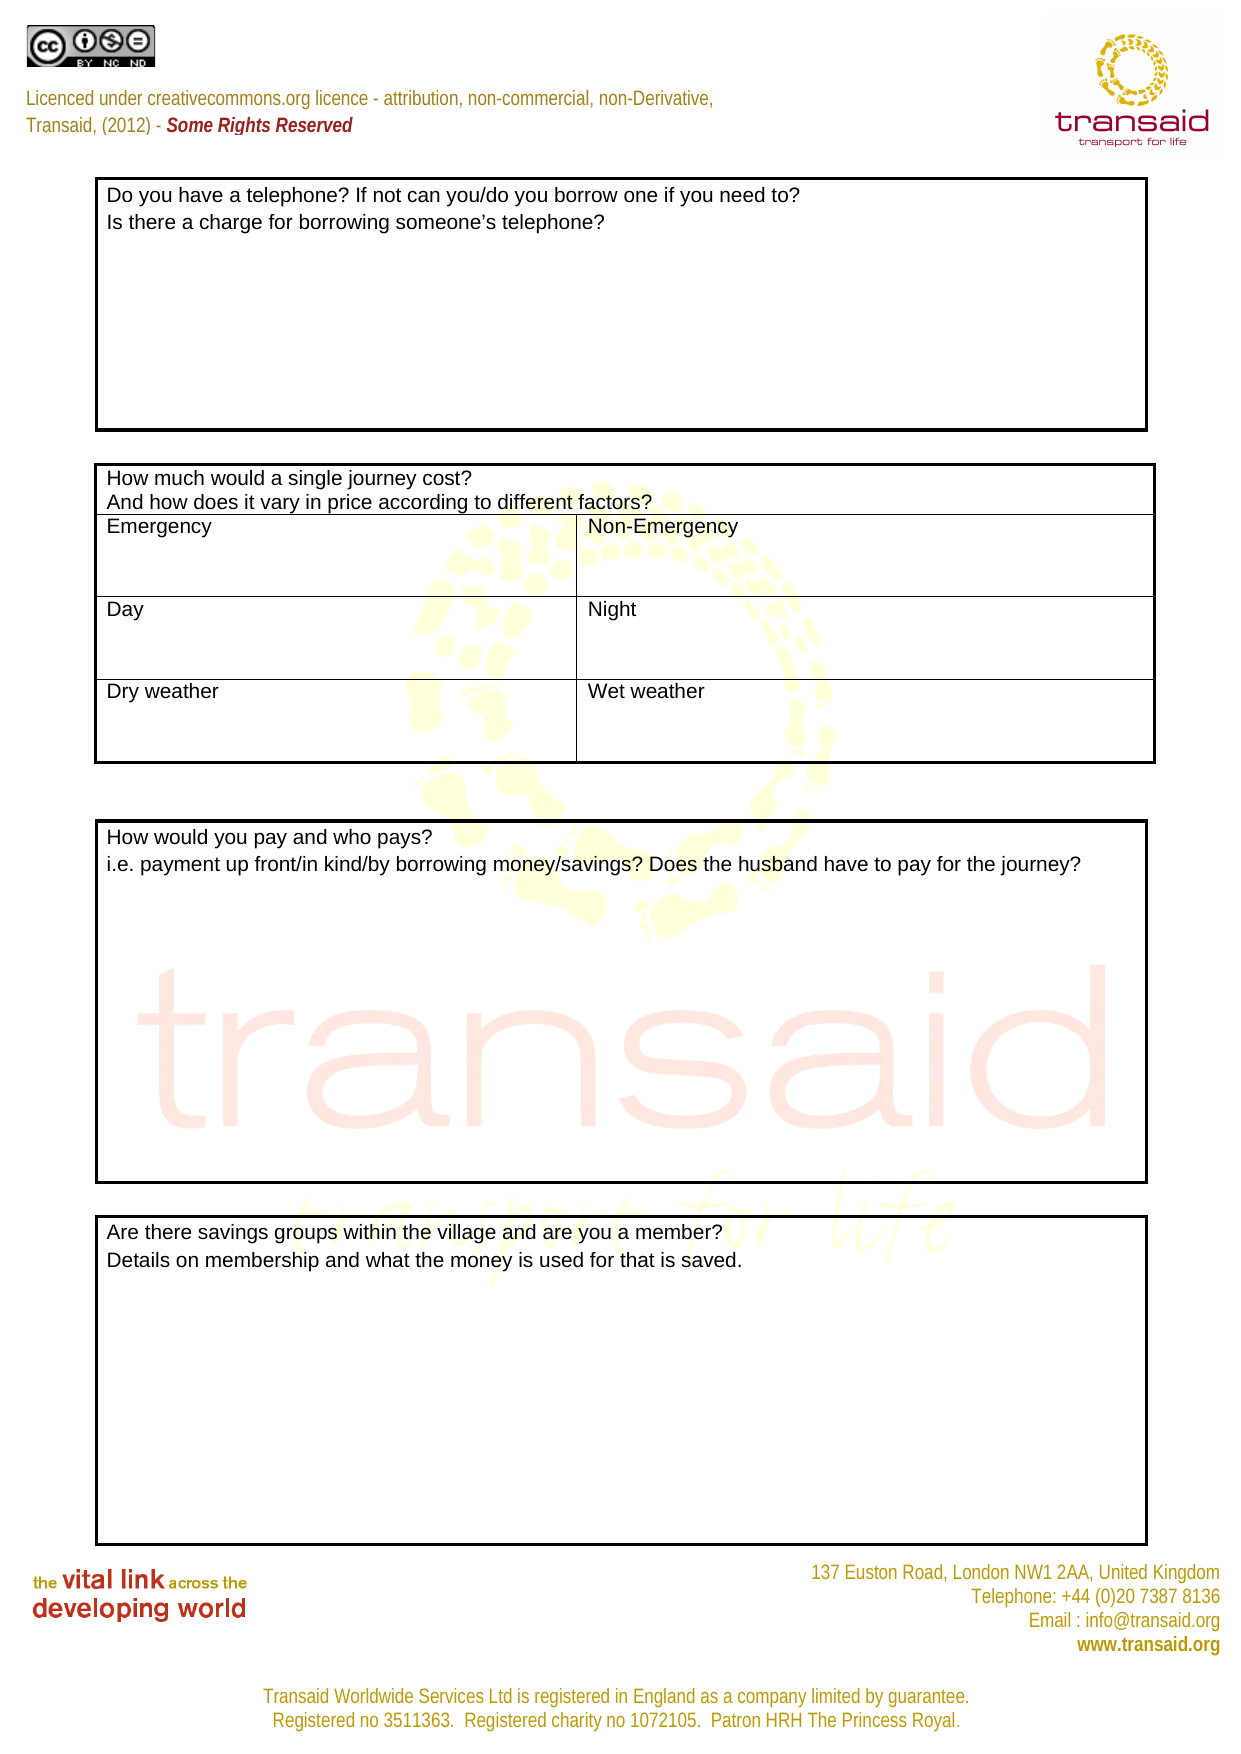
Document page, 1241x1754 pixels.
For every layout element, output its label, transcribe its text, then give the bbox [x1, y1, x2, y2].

picture [26, 25, 155, 66]
table_cell Dry weather [97, 680, 576, 761]
text Do you have a telephone? If not can you/do you borrow one if you need to? [98, 180, 1145, 205]
text How would you pay and who pays? [98, 823, 1145, 847]
text Details on membership and what the money is used for that is saved. [98, 1242, 1145, 1271]
picture [26, 1565, 251, 1627]
table_cell Wet weather [577, 680, 1153, 761]
table_cell Non-Emergency [577, 515, 1153, 596]
table_cell Night [577, 597, 1153, 679]
text Is there a charge for borrowing someone’s telephone? [98, 205, 1145, 234]
table_cell Day [97, 597, 576, 679]
table_header How much would a single journey cost? And how does it vary in price according to different factors? [97, 466, 1153, 514]
text Are there savings groups within the village and are you a member? [98, 1218, 1145, 1242]
text i.e. payment up front/in kind/by borrowing money/savings? Does the husband have to pay for the journey? [98, 847, 1145, 876]
table_cell Emergency [97, 515, 576, 596]
picture [1043, 12, 1224, 161]
